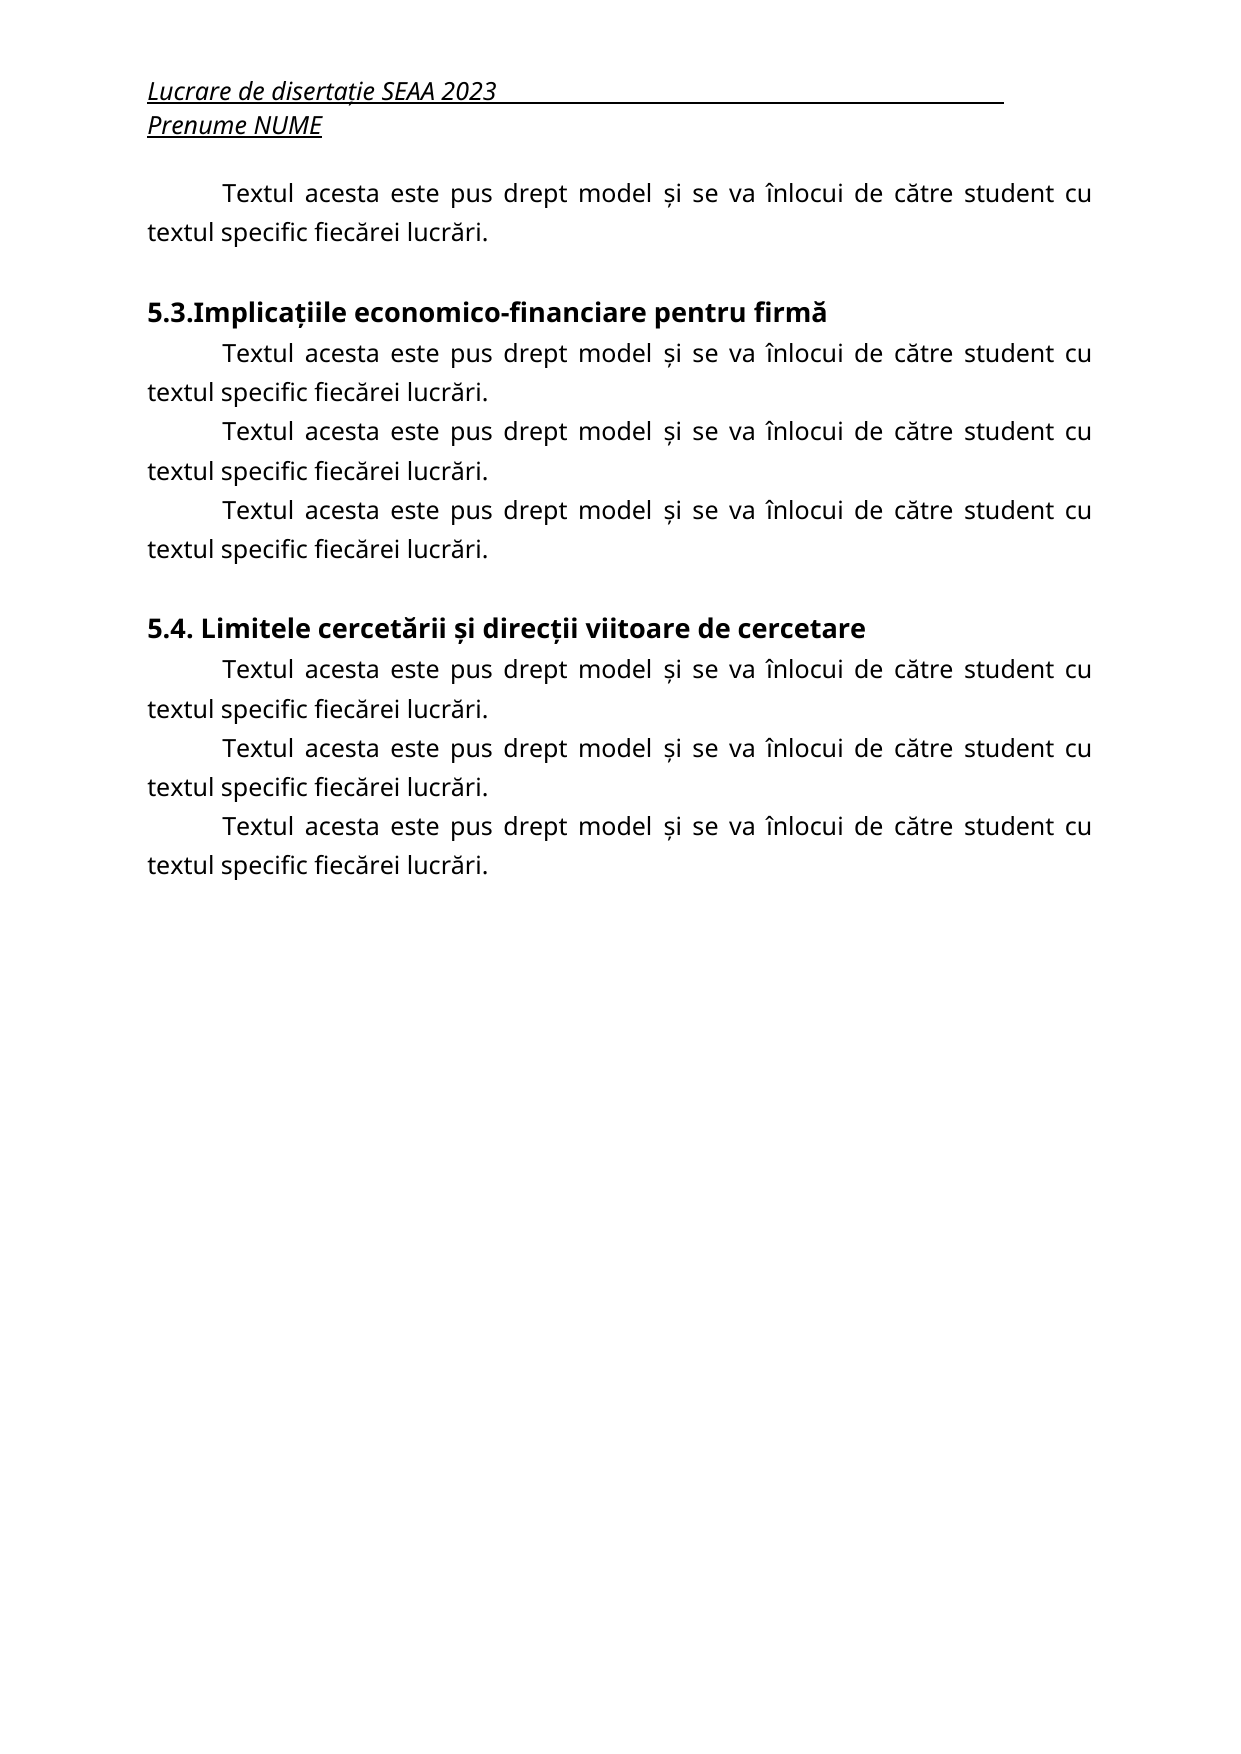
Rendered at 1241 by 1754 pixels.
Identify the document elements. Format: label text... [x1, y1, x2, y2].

text Textul acesta este pus drept model și se va înlocui de către student cu textul specific fiecărei lucrări. [147, 336, 1093, 409]
text 5.4. Limitele cercetării și direcții viitoare de cercetare [147, 610, 1093, 647]
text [147, 176, 1093, 249]
text 5.3.Implicațiile economico-financiare pentru firmă [147, 293, 1093, 330]
text Textul acesta este pus drept model și se va înlocui de către student cu textul specific fiecărei lucrări. [147, 652, 1093, 725]
text Textul acesta este pus drept model și se va înlocui de către student cu textul specific fiecărei lucrări. [147, 731, 1093, 804]
text Textul acesta este pus drept model și se va înlocui de către student cu textul specific fiecărei lucrări. [147, 492, 1093, 566]
text Textul acesta este pus drept model și se va înlocui de către student cu textul specific fiecărei lucrări. [147, 414, 1093, 487]
text Textul acesta este pus drept model și se va înlocui de către student cu textul specific fiecărei lucrări. [147, 809, 1093, 882]
